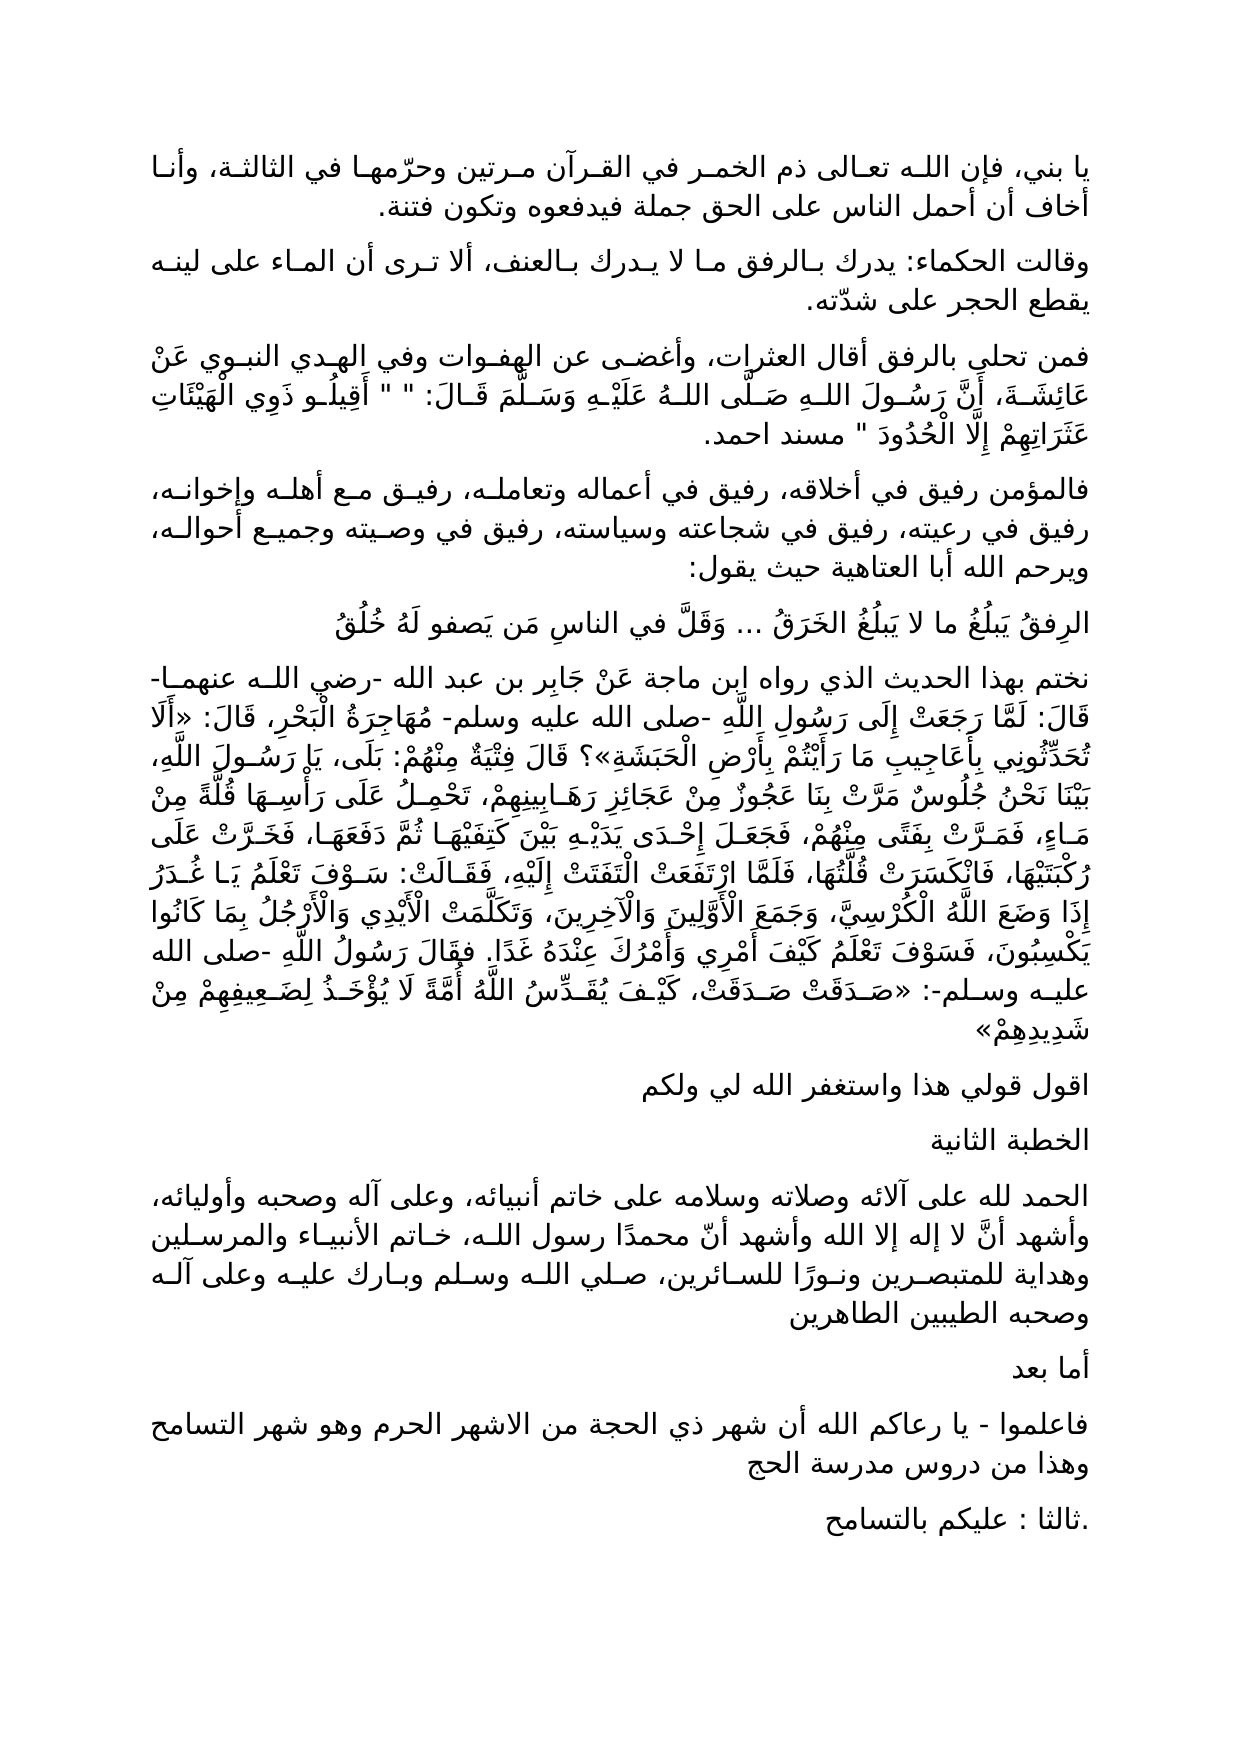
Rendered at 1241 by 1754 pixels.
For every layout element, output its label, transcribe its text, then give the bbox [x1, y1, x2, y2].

text نختم بهذا الحديث الذي رواه ابن ماجة عَنْ جَابِر بن عبد الله -رضي الله عنهما- قَالَ: لَمَّا رَجَعَتْ إِلَى رَسُولِ اللَّهِ -صلى الله عليه وسلم- مُهَاجِرَةُ الْبَحْرِ، قَالَ: «أَلَا تُحَدِّثُونِي بِأَعَاجِيبِ مَا رَأَيْتُمْ بِأَرْضِ الْحَبَشَةِ»؟ قَالَ فِتْيَةٌ مِنْهُمْ: بَلَى، يَا رَسُولَ اللَّهِ، بَيْنَا نَحْنُ جُلُوسٌ مَرَّتْ بِنَا عَجُوزٌ مِنْ عَجَائِزِ رَهَابِينِهِمْ، تَحْمِلُ عَلَى رَأْسِهَا قُلَّةً مِنْ مَاءٍ، فَمَرَّتْ بِفَتًى مِنْهُمْ، فَجَعَلَ إِحْدَى يَدَيْهِ بَيْنَ كَتِفَيْهَا ثُمَّ دَفَعَهَا، فَخَرَّتْ عَلَى رُكْبَتَيْهَا، فَانْكَسَرَتْ قُلَّتُهَا، فَلَمَّا ارْتَفَعَتْ الْتَفَتَتْ إِلَيْهِ، فَقَالَتْ: سَوْفَ تَعْلَمُ يَا غُدَرُ إِذَا وَضَعَ اللَّهُ الْكُرْسِيَّ، وَجَمَعَ الْأَوَّلِينَ وَالْآخِرِينَ، وَتَكَلَّمَتْ الْأَيْدِي وَالْأَرْجُلُ بِمَا كَانُوا يَكْسِبُونَ، فَسَوْفَ تَعْلَمُ كَيْفَ أَمْرِي وَأَمْرُكَ عِنْدَهُ غَدًا. فقَالَ رَسُولُ اللَّهِ -صلى الله عليه وسلم-: «صَدَقَتْ صَدَقَتْ، كَيْفَ يُقَدِّسُ اللَّهُ أُمَّةً لَا يُؤْخَذُ لِضَعِيفِهِمْ مِنْ شَدِيدِهِمْ» [150, 662, 1090, 1046]
text وقالت الحكماء: يدرك بالرفق ما لا يدرك بالعنف، ألا ترى أن الماء على لينه يقطع الحجر على شدّته. [150, 244, 1090, 317]
text أما بعد [150, 1352, 1090, 1386]
text فمن تحلى بالرفق أقال العثرات، وأغضى عن الهفوات وفي الهدي النبوي عَنْ عَائِشَةَ، أَنَّ رَسُولَ اللهِ صَلَّى اللهُ عَلَيْهِ وَسَلَّمَ قَالَ: " " أَقِيلُو ذَوِي الْهَيْئَاتِ عَثَرَاتِهِمْ إِلَّا الْحُدُودَ " مسند احمد. [150, 339, 1090, 451]
text الحمد لله على آلائه وصلاته وسلامه على خاتم أنبيائه، وعلى آله وصحبه وأوليائه، وأشهد أنَّ لا إله إلا الله وأشهد أنّ محمدًا رسول الله، خاتم الأنبياء والمرسلين وهداية للمتبصرين ونورًا للسائرين، صلي الله وسلم وبارك عليه وعلى آله وصحبه الطيبين الطاهرين [150, 1179, 1090, 1330]
text اقول قولي هذا واستغفر الله لي ولكم [150, 1068, 1090, 1102]
text .ثالثا : عليكم بالتسامح [150, 1502, 1090, 1536]
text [150, 150, 1090, 223]
text الخطبة الثانية [150, 1124, 1090, 1158]
text فاعلموا - يا رعاكم الله أن شهر ذي الحجة من الاشهر الحرم وهو شهر التسامح وهذا من دروس مدرسة الحج [150, 1407, 1090, 1480]
text الرِفقُ يَبلُغُ ما لا يَبلُغُ الخَرَقُ ... وَقَلَّ في الناسِ مَن يَصفو لَهُ خُلُقُ [150, 606, 1090, 640]
text فالمؤمن رفيق في أخلاقه، رفيق في أعماله وتعامله، رفيق مع أهله وإخوانه، رفيق في رعيته، رفيق في شجاعته وسياسته، رفيق في وصيته وجميع أحواله، ويرحم الله أبا العتاهية حيث يقول: [150, 473, 1090, 584]
